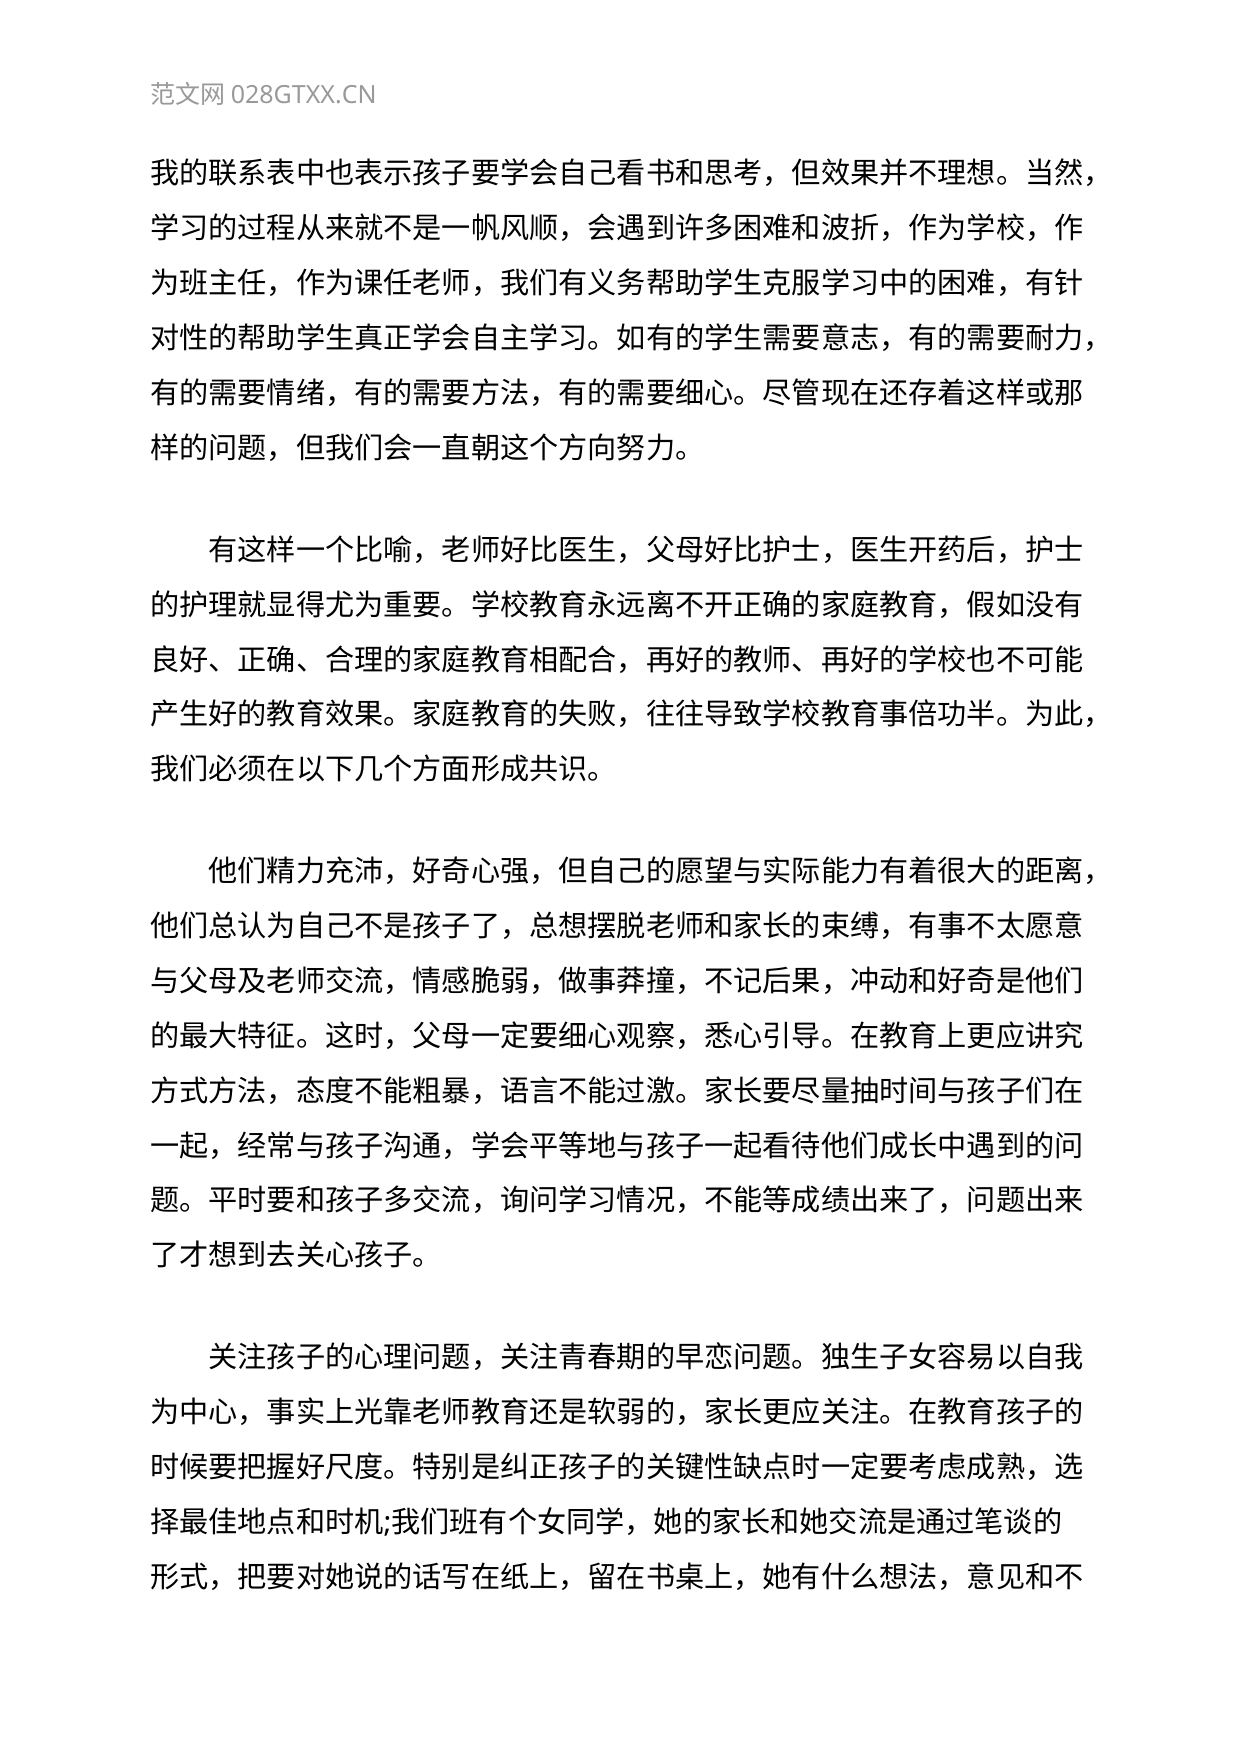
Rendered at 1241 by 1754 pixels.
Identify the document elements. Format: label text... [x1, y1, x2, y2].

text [150, 1334, 1090, 1596]
text 有这样一个比喻，老师好比医生，父母好比护士，医生开药后，护士的护理就显得尤为重要。学校教育永远离不开正确的家庭教育，假如没有良好、正确、合理的家庭教育相配合，再好的教师、再好的学校也不可能产生好的教育效果。家庭教育的失败，往往导致学校教育事倍功半。为此，我们必须在以下几个方面形成共识。 [150, 526, 1090, 788]
text 他们精力充沛，好奇心强，但自己的愿望与实际能力有着很大的距离，他们总认为自己不是孩子了，总想摆脱老师和家长的束缚，有事不太愿意与父母及老师交流，情感脆弱，做事莽撞，不记后果，冲动和好奇是他们的最大特征。这时，父母一定要细心观察，悉心引导。在教育上更应讲究方式方法，态度不能粗暴，语言不能过激。家长要尽量抽时间与孩子们在一起，经常与孩子沟通，学会平等地与孩子一起看待他们成长中遇到的问题。平时要和孩子多交流，询问学习情况，不能等成绩出来了，问题出来了才想到去关心孩子。 [150, 848, 1090, 1274]
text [150, 150, 1090, 467]
